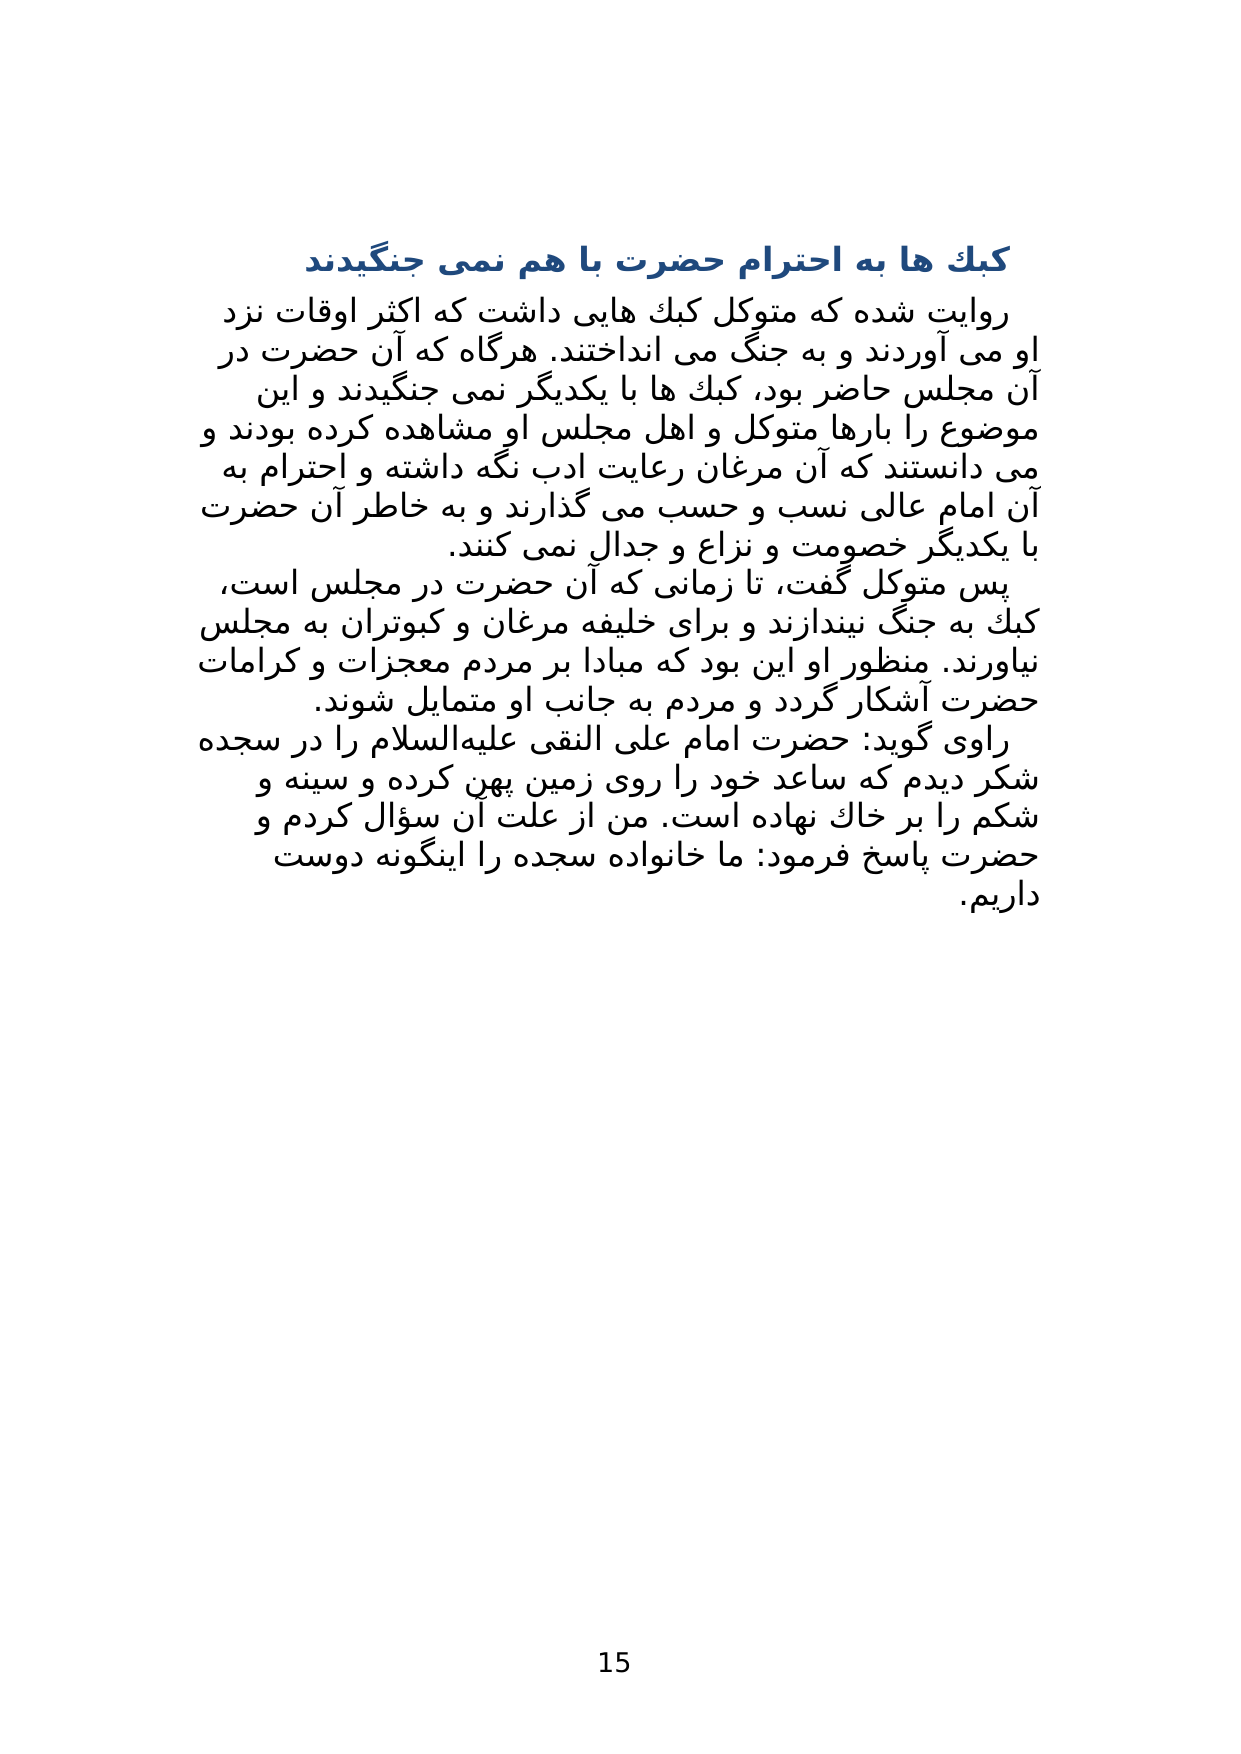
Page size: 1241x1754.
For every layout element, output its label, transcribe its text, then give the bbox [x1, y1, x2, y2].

text راوى گويد: حضرت امام على النقى عليه‌السلام را در سجده شكر ديدم كه ساعد خود را روى زمين پهن كرده و سينه و شكم را بر خاك نهاده است. من از علت آن سؤال كردم و حضرت پاسخ فرمود: ما خانواده سجده را اينگونه دوست داريم. [187, 719, 1041, 913]
text روايت شده كه متوكل كبك هايى داشت كه اكثر اوقات نزد او مى آوردند و به جنگ مى انداختند. هرگاه كه آن حضرت در آن مجلس حاضر بود، كبك ها با يكديگر نمى جنگيدند و اين موضوع را بارها متوكل و اهل مجلس او مشاهده كرده بودند و مى دانستند كه آن مرغان رعايت ادب نگه داشته و احترام به آن امام عالى نسب و حسب مى گذارند و به خاطر آن حضرت با يكديگر خصومت و نزاع و جدال نمى كنند. [187, 292, 1041, 564]
subtitle كبك ها به احترام حضرت با هم نمى جنگيدند [187, 241, 1041, 279]
text پس متوكل گفت، تا زمانى كه آن حضرت در مجلس است، كبك به جنگ نيندازند و براى خليفه مرغان و كبوتران به مجلس نياورند. منظور او اين بود كه مبادا بر مردم معجزات و كرامات حضرت آشكار گردد و مردم به جانب او متمايل شوند. [187, 564, 1041, 719]
